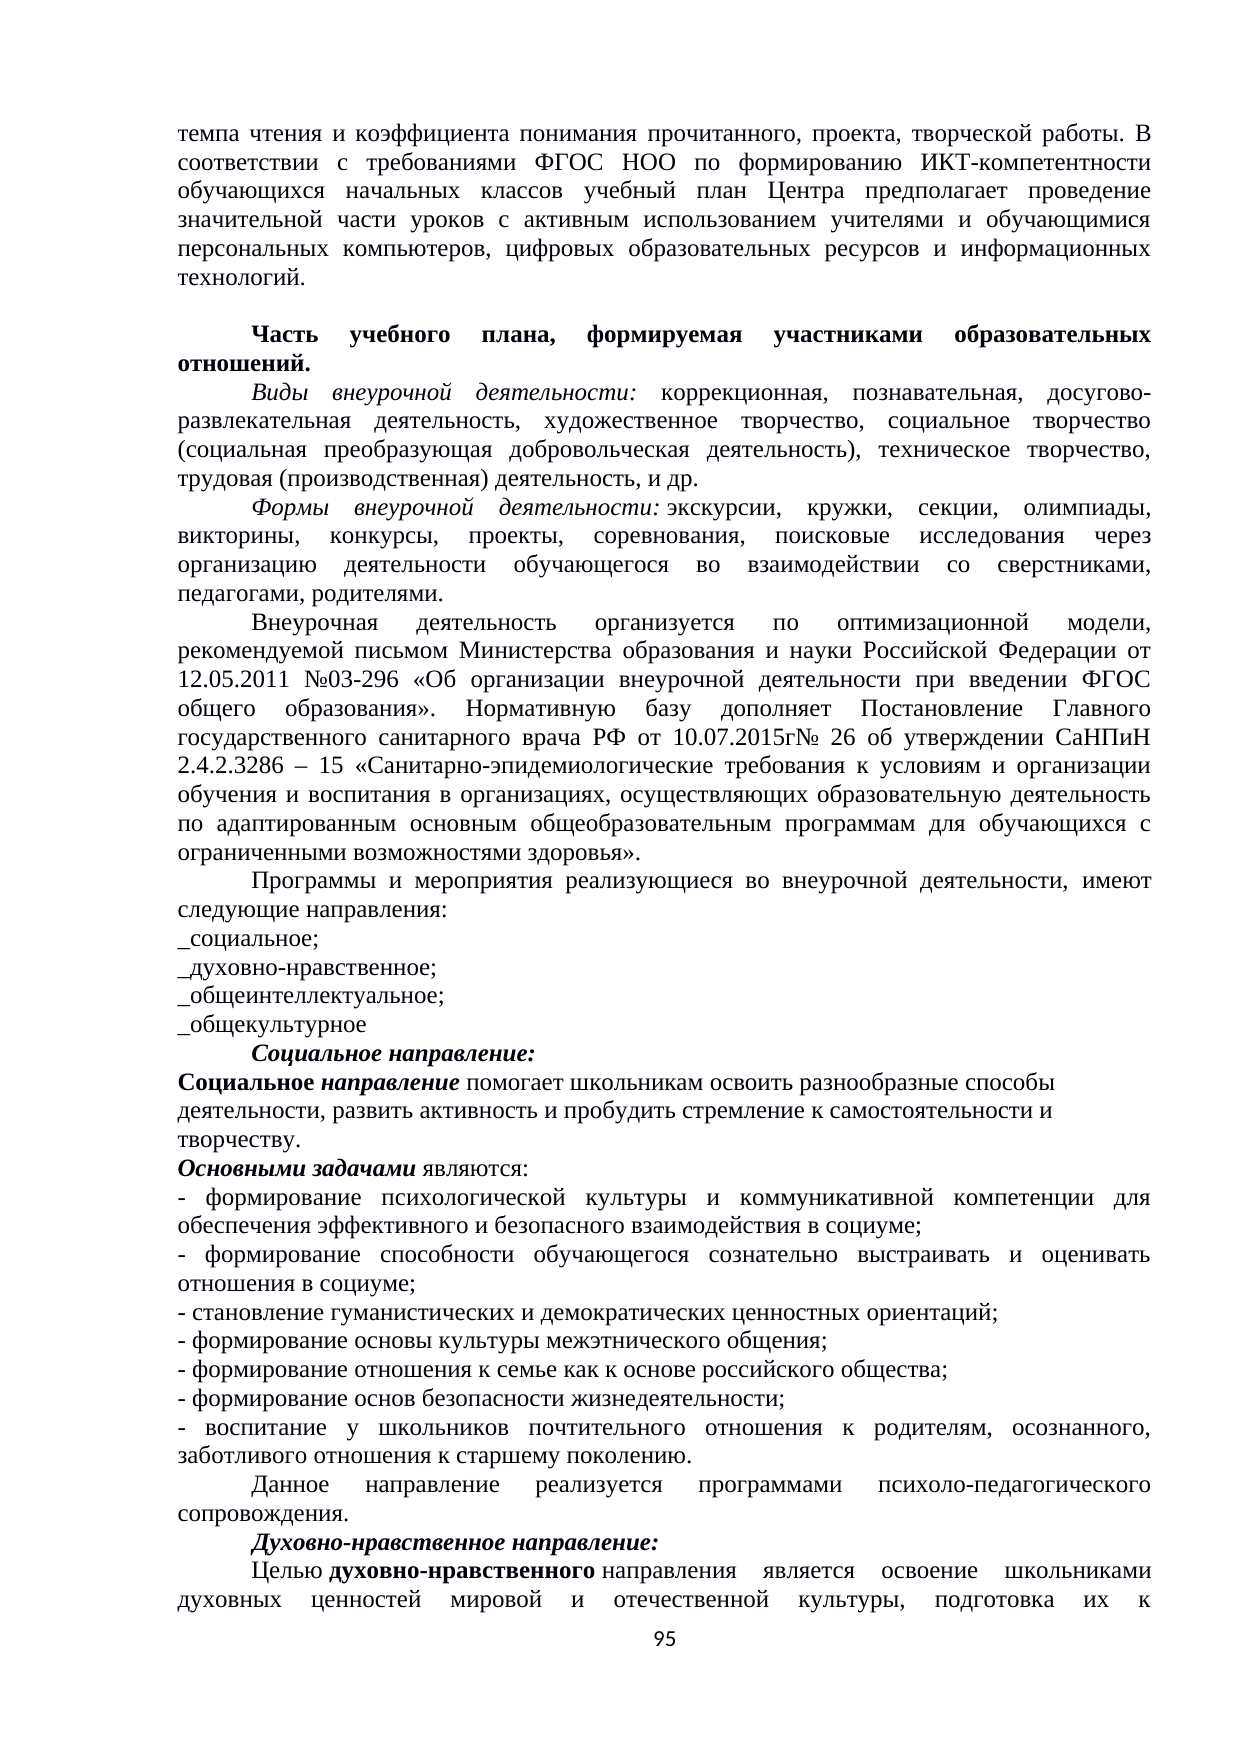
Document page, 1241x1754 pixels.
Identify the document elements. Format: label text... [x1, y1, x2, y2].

text - воспитание у школьников почтительного отношения к родителям, осознанного, заботливого отношения к старшему поколению. [177, 1412, 1152, 1469]
text Социальное направление: [177, 1038, 1152, 1067]
text - формирование способности обучающегося сознательно выстраивать и оценивать отношения в социуме; [177, 1239, 1152, 1297]
text Внеурочная деятельность организуется по оптимизационной модели, рекомендуемой письмом Министерства образования и науки Российской Федерации от 12.05.2011 №03-296 «Об организации внеурочной деятельности при введении ФГОС общего образования». Нормативную базу дополняет Постановление Главного государственного санитарного врача РФ от 10.07.2015г№ 26 об утверждении СаНПиН 2.4.2.3286 – 15 «Санитарно-эпидемиологические требования к условиям и организации обучения и воспитания в организациях, осуществляющих образовательную деятельность по адаптированным основным общеобразовательным программам для обучающихся с ограниченными возможностями здоровья». [177, 607, 1152, 866]
text Данное направление реализуется программами психоло-педагогического сопровождения. [177, 1469, 1152, 1527]
text Часть учебного плана, формируемая участниками образовательных отношений. [177, 319, 1152, 377]
text общекультурное [177, 1009, 1152, 1038]
text - формирование основы культуры межэтнического общения; [177, 1326, 1152, 1354]
text творчеству. [177, 1124, 1152, 1153]
text - формирование отношения к семье как к основе российского общества; [177, 1354, 1152, 1383]
text Духовно-нравственное направление: [252, 1527, 1152, 1556]
text - формирование психологической культуры и коммуникативной компетенции для обеспечения эффективного и безопасного взаимодействия в социуме; [177, 1182, 1152, 1239]
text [177, 118, 1152, 291]
text Социальное направление помогает школьникам освоить разнообразные способы [177, 1067, 1152, 1096]
text - формирование основ безопасности жизнедеятельности; [177, 1383, 1152, 1412]
text Основными задачами являются: [177, 1153, 1152, 1182]
text общеинтеллектуальное; [177, 981, 1152, 1009]
text деятельности, развить активность и пробудить стремление к самостоятельности и [177, 1096, 1152, 1124]
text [177, 1556, 1152, 1613]
text Формы внеурочной деятельности: экскурсии, кружки, секции, олимпиады, викторины, конкурсы, проекты, соревнования, поисковые исследования через организацию деятельности обучающегося во взаимодействии со сверстниками, педагогами, родителями. [177, 492, 1152, 607]
text духовно-нравственное; [177, 952, 1152, 981]
text Программы и мероприятия реализующиеся во внеурочной деятельности, имеют следующие направления: [177, 866, 1152, 923]
text Виды внеурочной деятельности: коррекционная, познавательная, досугово-развлекательная деятельность, художественное творчество, социальное творчество (социальная преобразующая добровольческая деятельность), техническое творчество, трудовая (производственная) деятельность, и др. [177, 377, 1152, 492]
text социальное; [177, 923, 1152, 952]
text - становление гуманистических и демократических ценностных ориентаций; [177, 1297, 1152, 1326]
